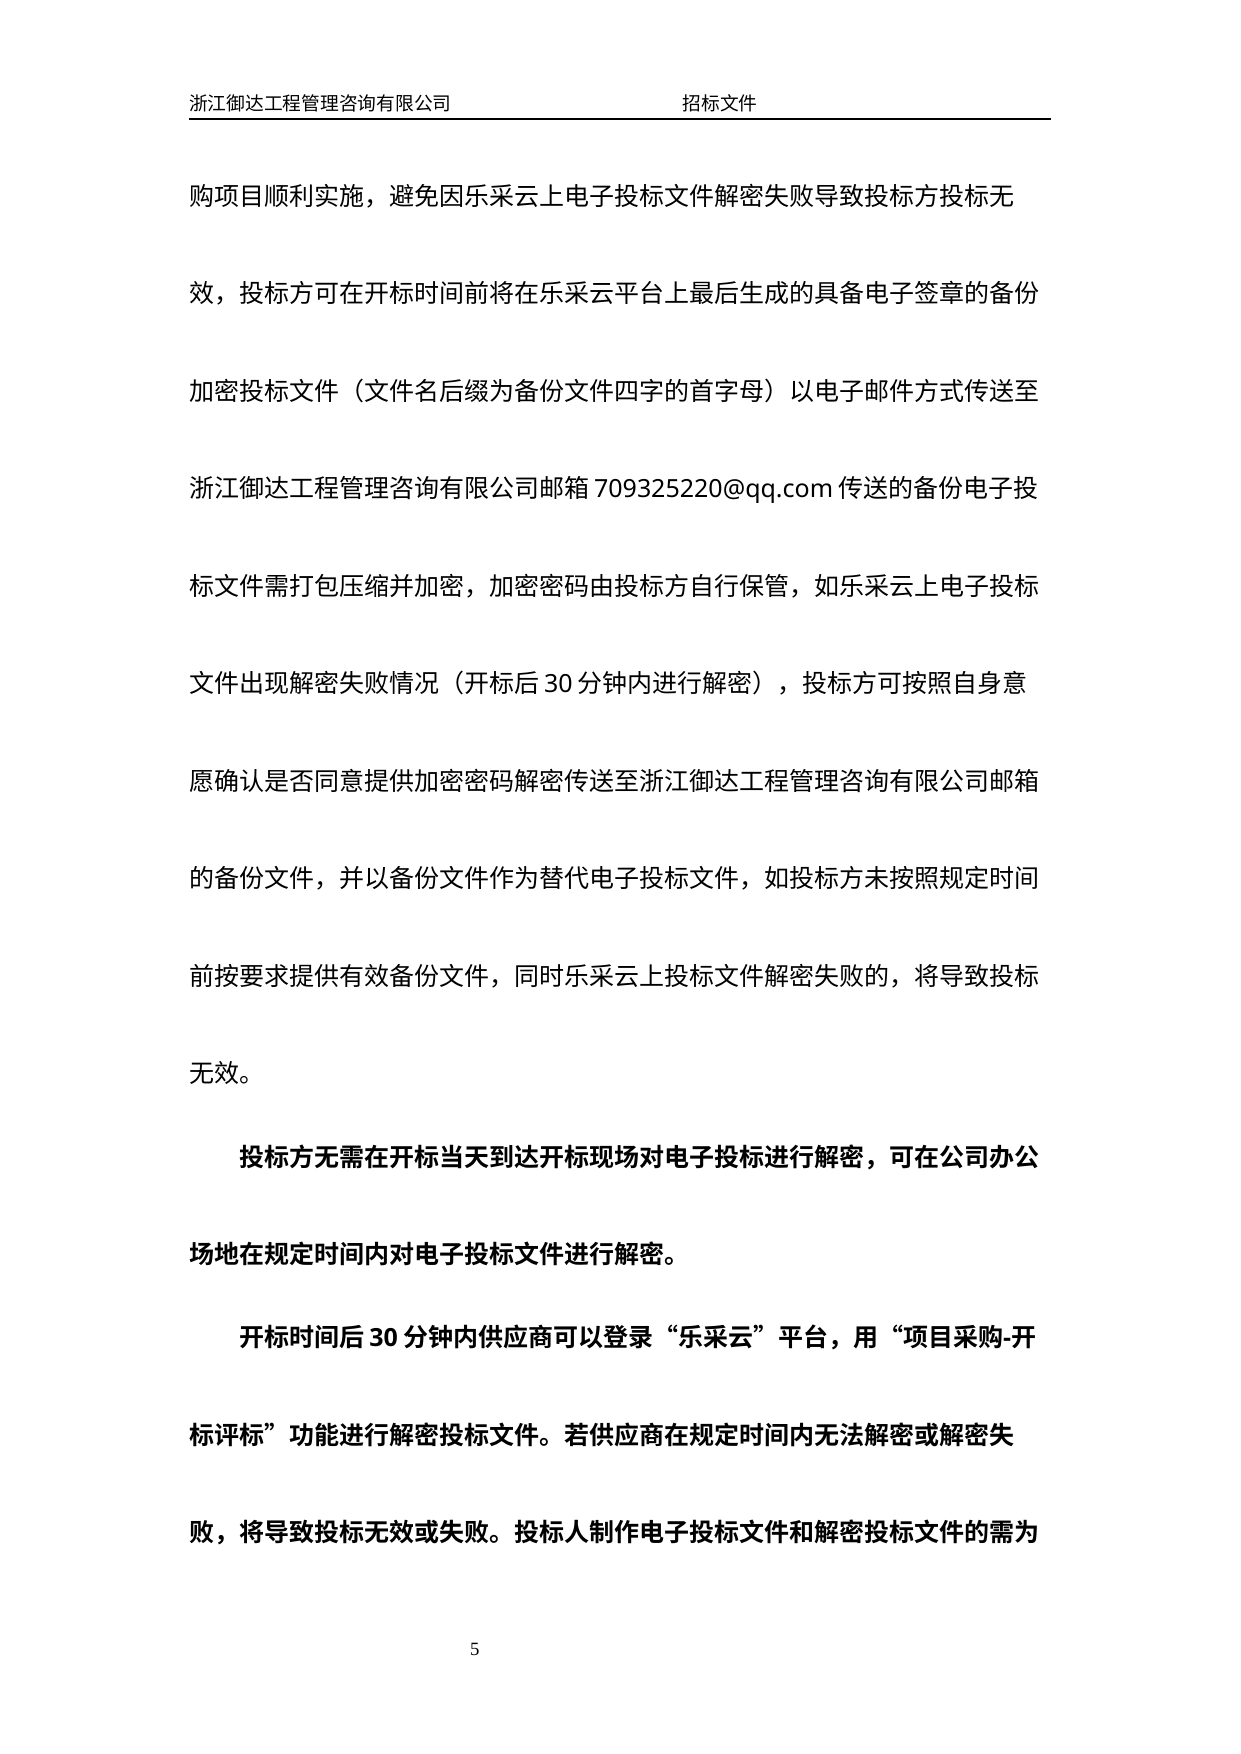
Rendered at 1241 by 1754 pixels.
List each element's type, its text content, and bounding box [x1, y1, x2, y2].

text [189, 162, 1051, 1104]
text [189, 1303, 1051, 1563]
text 投标方无需在开标当天到达开标现场对电子投标进行解密，可在公司办公场地在规定时间内对电子投标文件进行解密。 [189, 1123, 1051, 1285]
